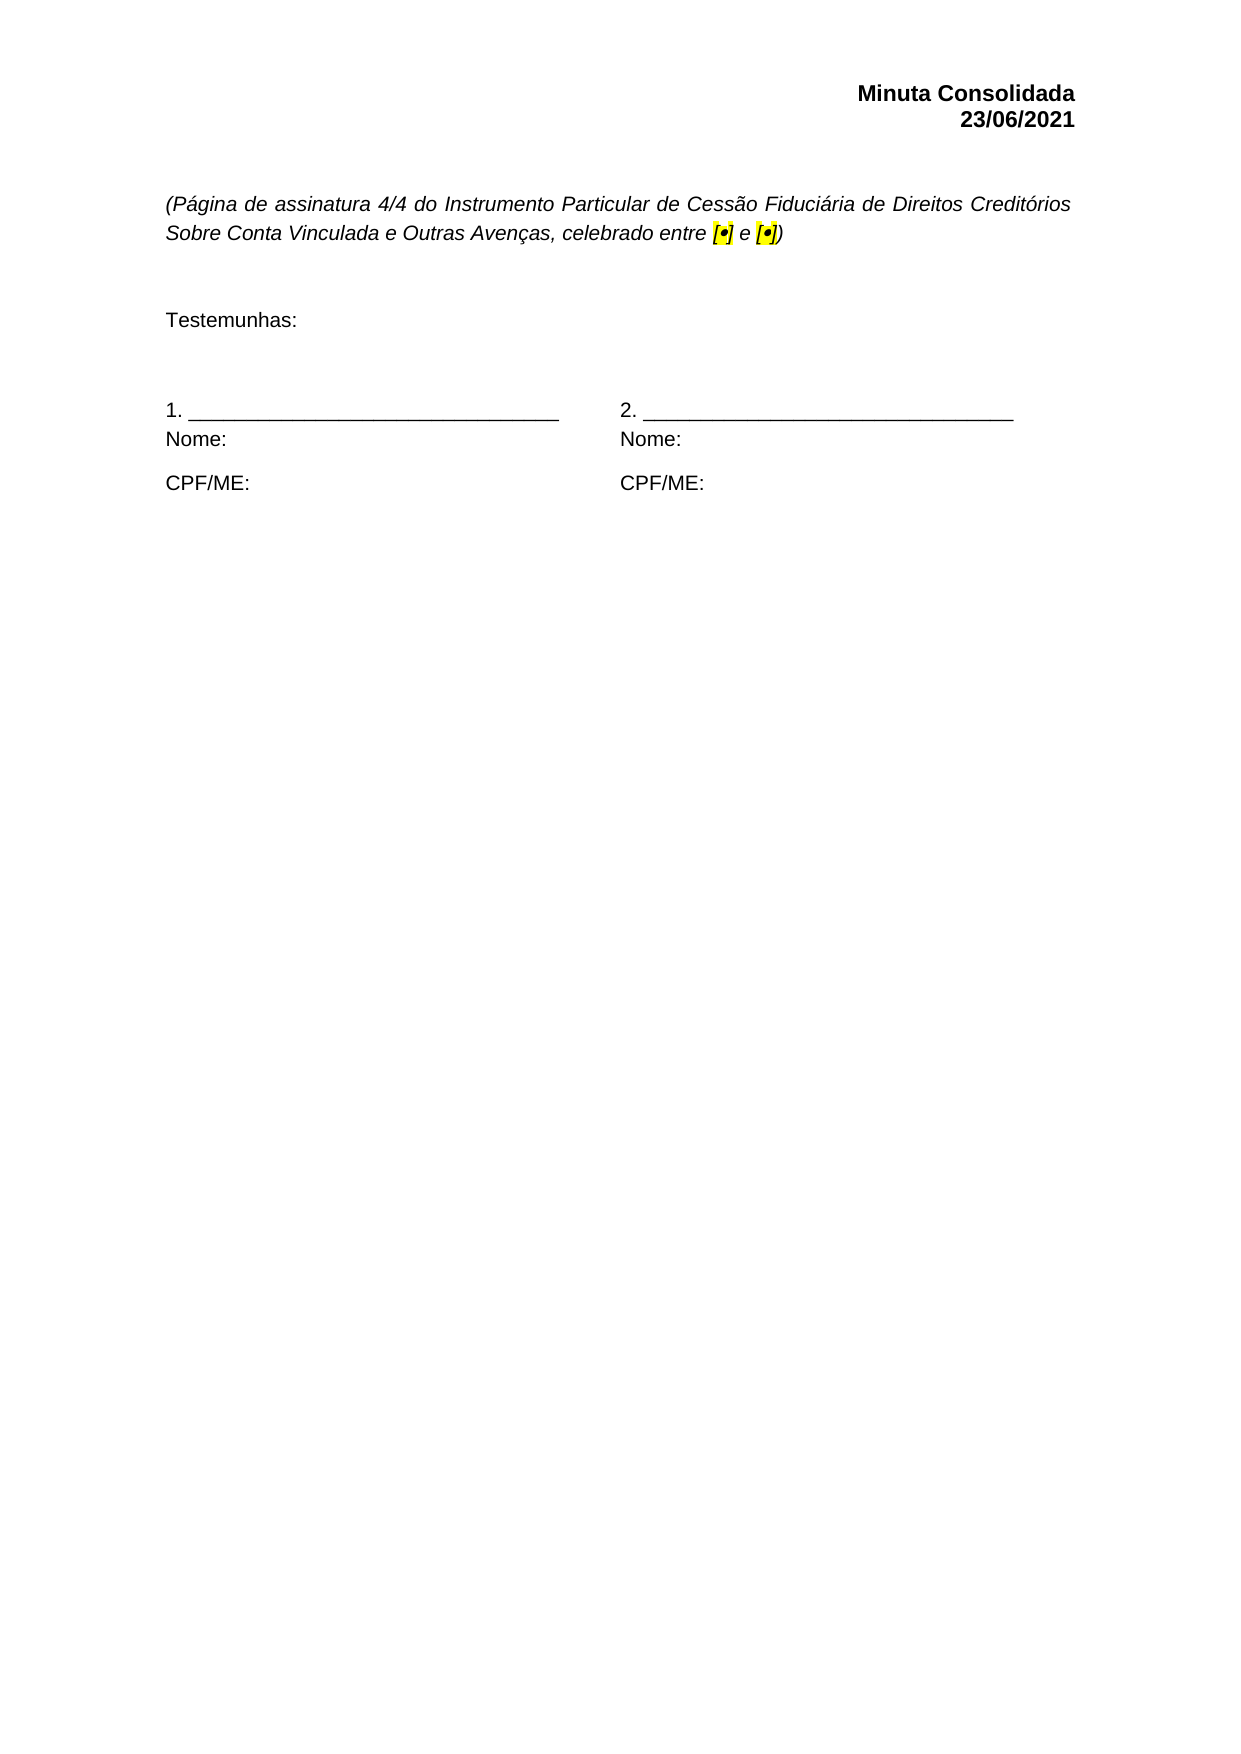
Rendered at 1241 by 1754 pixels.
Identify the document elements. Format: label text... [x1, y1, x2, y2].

text Testemunhas: [165, 308, 1075, 332]
text (Página de assinatura 4/4 do Instrumento Particular de Cessão Fiduciária de Direitos Creditórios Sobre Conta Vinculada e Outras Avenças, celebrado entre [] e []) [165, 192, 1075, 245]
table_header 2. ________________________________ Nome: CPF/ME: [614, 380, 1069, 502]
table_header 1. ________________________________ Nome: CPF/ME: [160, 380, 614, 502]
